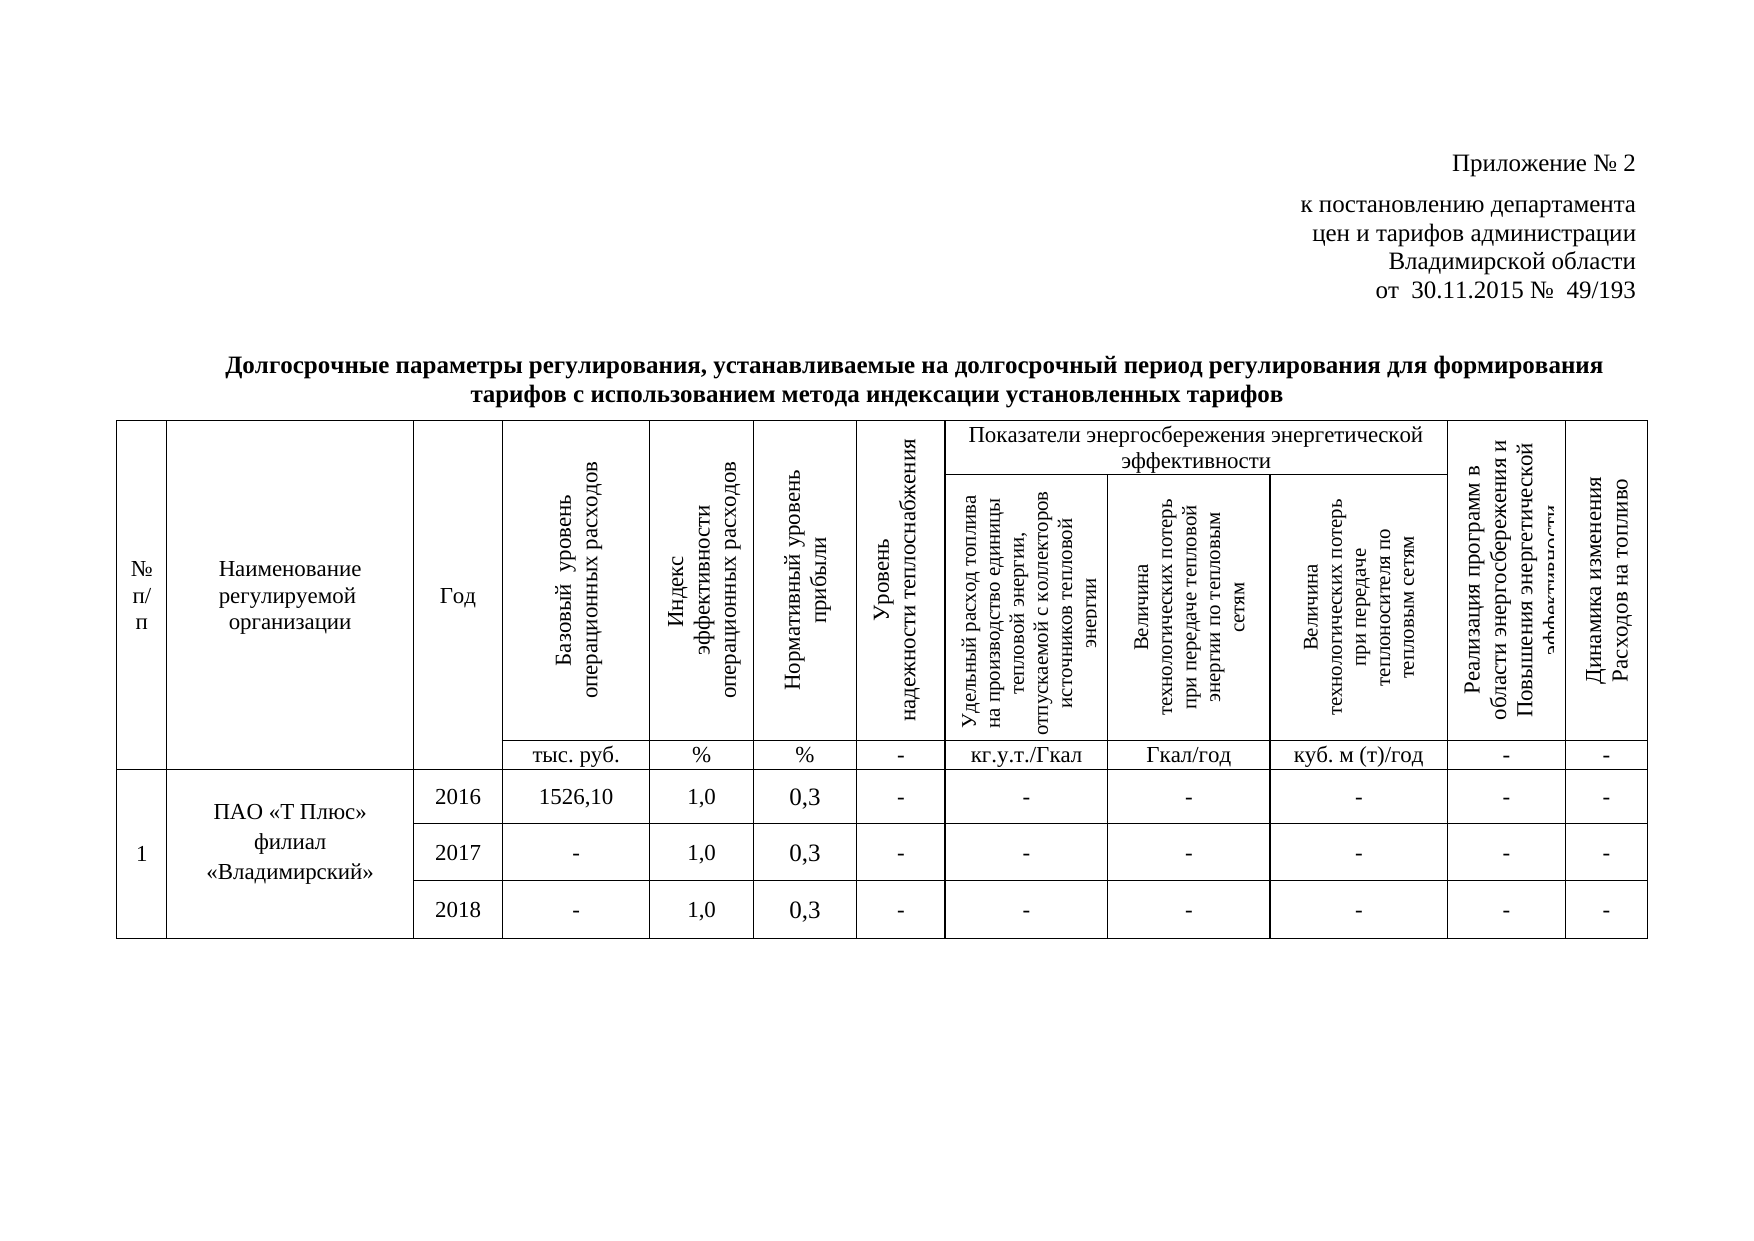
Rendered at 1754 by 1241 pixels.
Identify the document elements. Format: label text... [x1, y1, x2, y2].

table_cell - [1271, 770, 1447, 823]
table_cell - [503, 881, 649, 938]
table_cell - [946, 770, 1107, 823]
table_header Индекс эффективности операционных расходов [650, 421, 753, 740]
table_cell 1 [117, 770, 166, 938]
table_header Уровень надежности теплоснабжения [857, 421, 944, 740]
text от 30.11.2015 № 49/193 [118, 275, 1636, 304]
table_cell 0,3 [754, 770, 856, 823]
table_header Год [414, 421, 502, 769]
table_cell - [1448, 881, 1565, 938]
text Владимирской области [118, 246, 1636, 275]
table_cell - [1566, 881, 1647, 938]
table_header Динамика изменения Расходов на топливо [1566, 421, 1647, 740]
table_cell - [946, 881, 1107, 938]
table_cell - [1448, 824, 1565, 880]
table_cell 2017 [414, 824, 502, 880]
table_cell - [946, 824, 1107, 880]
table_cell - [857, 881, 944, 938]
table_cell - [1271, 881, 1447, 938]
table_cell - [857, 824, 944, 880]
table_cell Удельный расход топлива на производство единицы тепловой энергии, отпускаемой с коллекторов источников тепловой энергии [946, 475, 1107, 740]
table_header Показатели энергосбережения энергетической эффективности [946, 421, 1447, 474]
table_cell - [857, 770, 944, 823]
table_cell - [1566, 741, 1647, 769]
table_header Наименование регулируемой организации [167, 421, 413, 769]
table_cell 0,3 [754, 824, 856, 880]
table_cell 1526,10 [503, 770, 649, 823]
text Приложение № 2 [118, 148, 1636, 176]
text к постановлению департамента [118, 189, 1636, 218]
table_cell - [1108, 824, 1269, 880]
table_header Базовый уровень операционных расходов [503, 421, 649, 740]
table_header Реализация программ в области энергосбережения и Повышения энергетической эффективности [1448, 421, 1565, 740]
table_cell - [1108, 881, 1269, 938]
table_cell - [503, 824, 649, 880]
table_cell - [1566, 824, 1647, 880]
text цен и тарифов администрации [118, 218, 1636, 246]
table_header № п/п [117, 421, 166, 769]
table_cell Величина технологических потерь при передаче теплоносителя по тепловым сетям [1271, 475, 1447, 740]
table_cell 1,0 [650, 770, 753, 823]
table_cell - [1108, 770, 1269, 823]
table_cell Величина технологических потерь при передаче тепловой энергии по тепловым сетям [1108, 475, 1269, 740]
table_cell ПАО «Т Плюс» филиал «Владимирский» [167, 770, 413, 938]
table_cell 0,3 [754, 881, 856, 938]
table_cell куб. м (т)/год [1271, 741, 1447, 769]
table_cell % [754, 741, 856, 769]
table_cell - [1271, 824, 1447, 880]
table_cell тыс. руб. [503, 741, 649, 769]
table_cell - [1448, 770, 1565, 823]
table_cell - [1448, 741, 1565, 769]
table_cell 1,0 [650, 824, 753, 880]
table_cell 2018 [414, 881, 502, 938]
table_cell - [1566, 770, 1647, 823]
table_cell % [650, 741, 753, 769]
table_cell - [857, 741, 944, 769]
text Долгосрочные параметры регулирования, устанавливаемые на долгосрочный период регулирования для формирования тарифов с использованием метода индексации установленных тарифов [118, 350, 1636, 407]
table_cell Гкал/год [1108, 741, 1269, 769]
table_cell кг.у.т./Гкал [946, 741, 1107, 769]
table_cell 2016 [414, 770, 502, 823]
table_cell 1,0 [650, 881, 753, 938]
table_header Нормативный уровень прибыли [754, 421, 856, 740]
